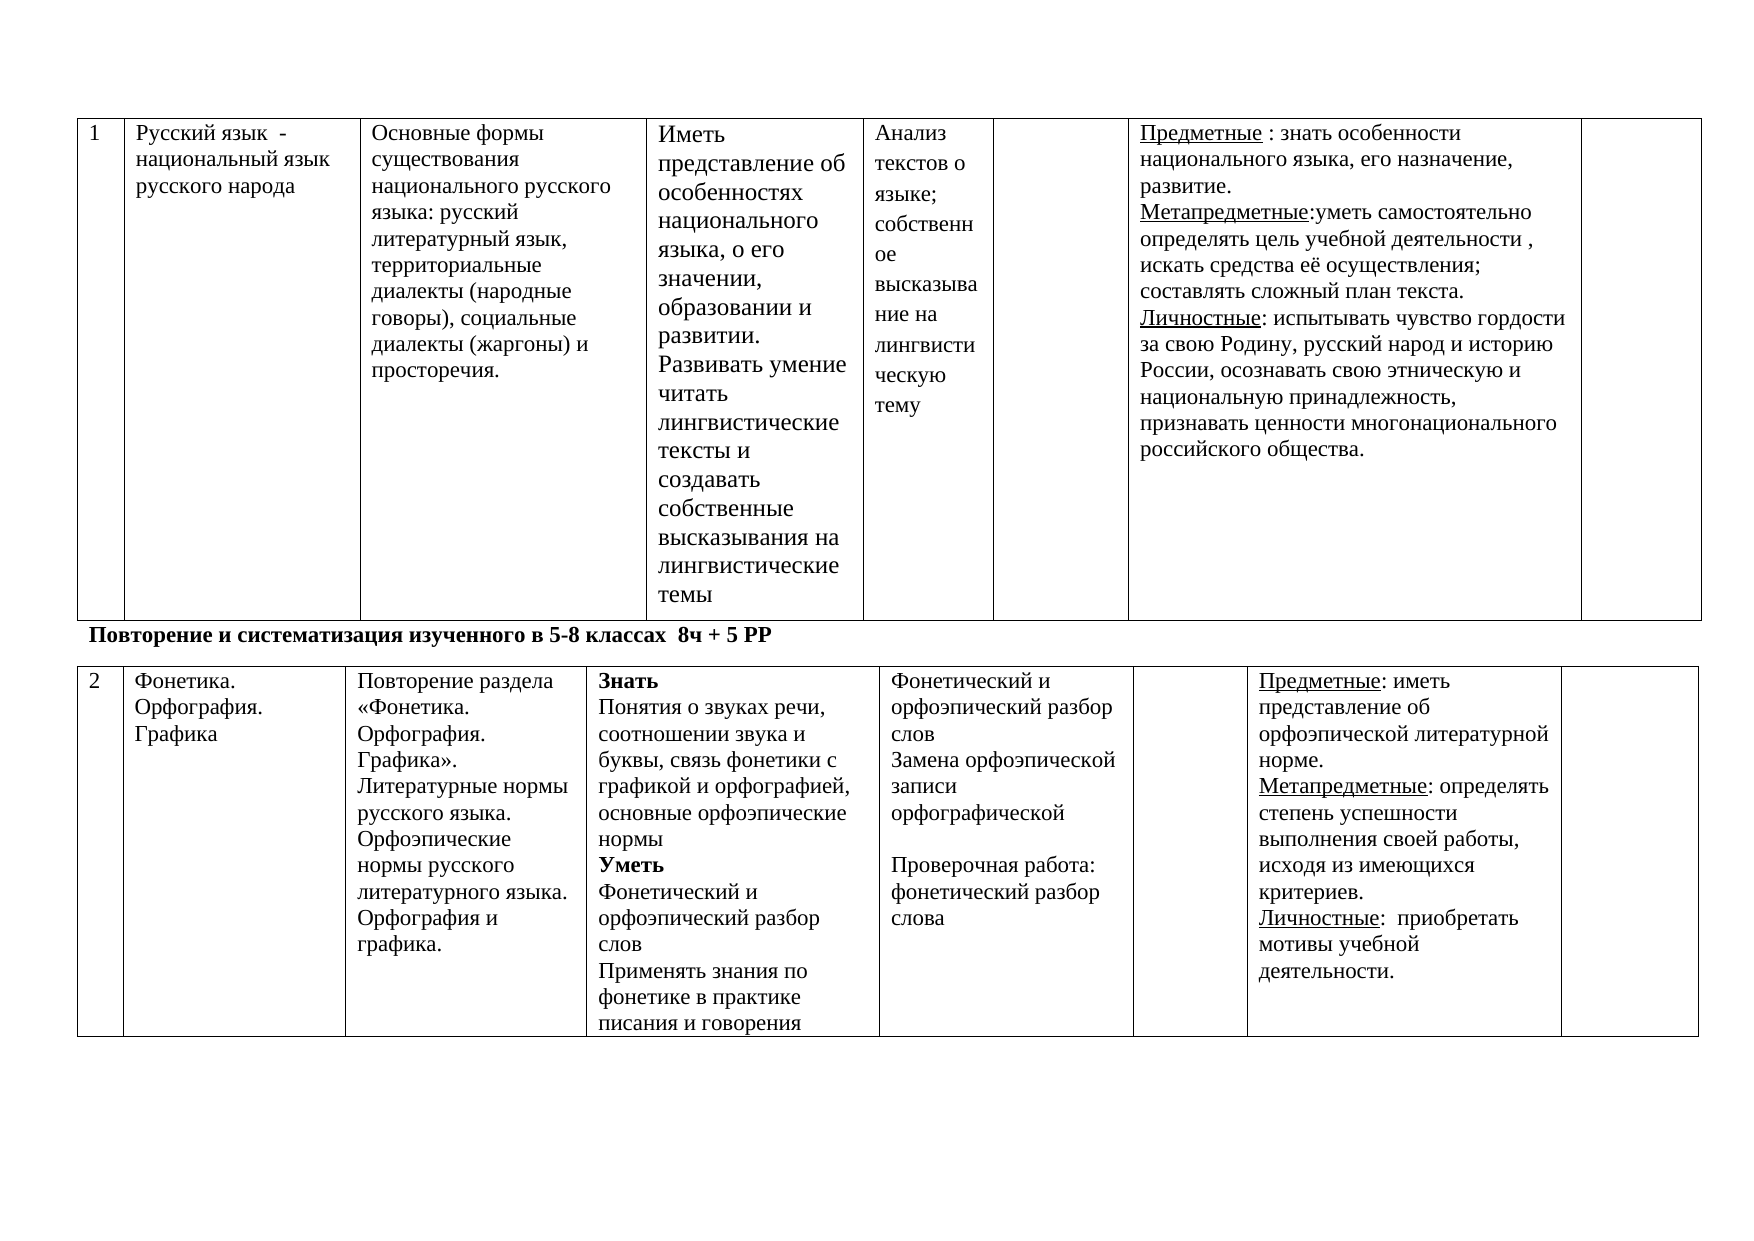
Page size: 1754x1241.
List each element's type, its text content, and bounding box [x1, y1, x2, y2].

table_cell Основные формы существования национального русского языка: русский литературный язык, территориальные диалекты (народные говоры), социальные диалекты (жаргоны) и просторечия. [361, 119, 646, 620]
table_cell [994, 119, 1128, 620]
table_header [1562, 667, 1698, 1036]
table_cell 1 [78, 119, 124, 620]
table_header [587, 667, 879, 1036]
table_header [1134, 667, 1247, 1036]
table_cell [1582, 119, 1701, 620]
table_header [124, 667, 345, 1036]
table_header 2 [78, 667, 123, 1036]
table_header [1248, 667, 1561, 1036]
text Повторение и систематизация изученного в 5-8 классах 8ч + 5 РР [89, 621, 1665, 647]
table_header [880, 667, 1133, 1036]
table_cell Русский язык - национальный язык русского народа [125, 119, 360, 620]
table_cell Иметь представление об особенностях национального языка, о его значении, образовании и развитии. Развивать умение читать лингвистические тексты и создавать собственные высказывания на лингвистические темы [647, 119, 863, 620]
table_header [346, 667, 586, 1036]
table_cell Предметные : знать особенности национального языка, его назначение, развитие. Метапредметные:уметь самостоятельно определять цель учебной деятельности , искать средства её осуществления; составлять сложный план текста. Личностные: испытывать чувство гордости за свою Родину, русский народ и историю России, осознавать свою этническую и национальную принадлежность, признавать ценности многонационального российского общества. [1129, 119, 1581, 620]
table_cell Анализ текстов о языке; собственное высказывание на лингвистическую тему [864, 119, 993, 620]
